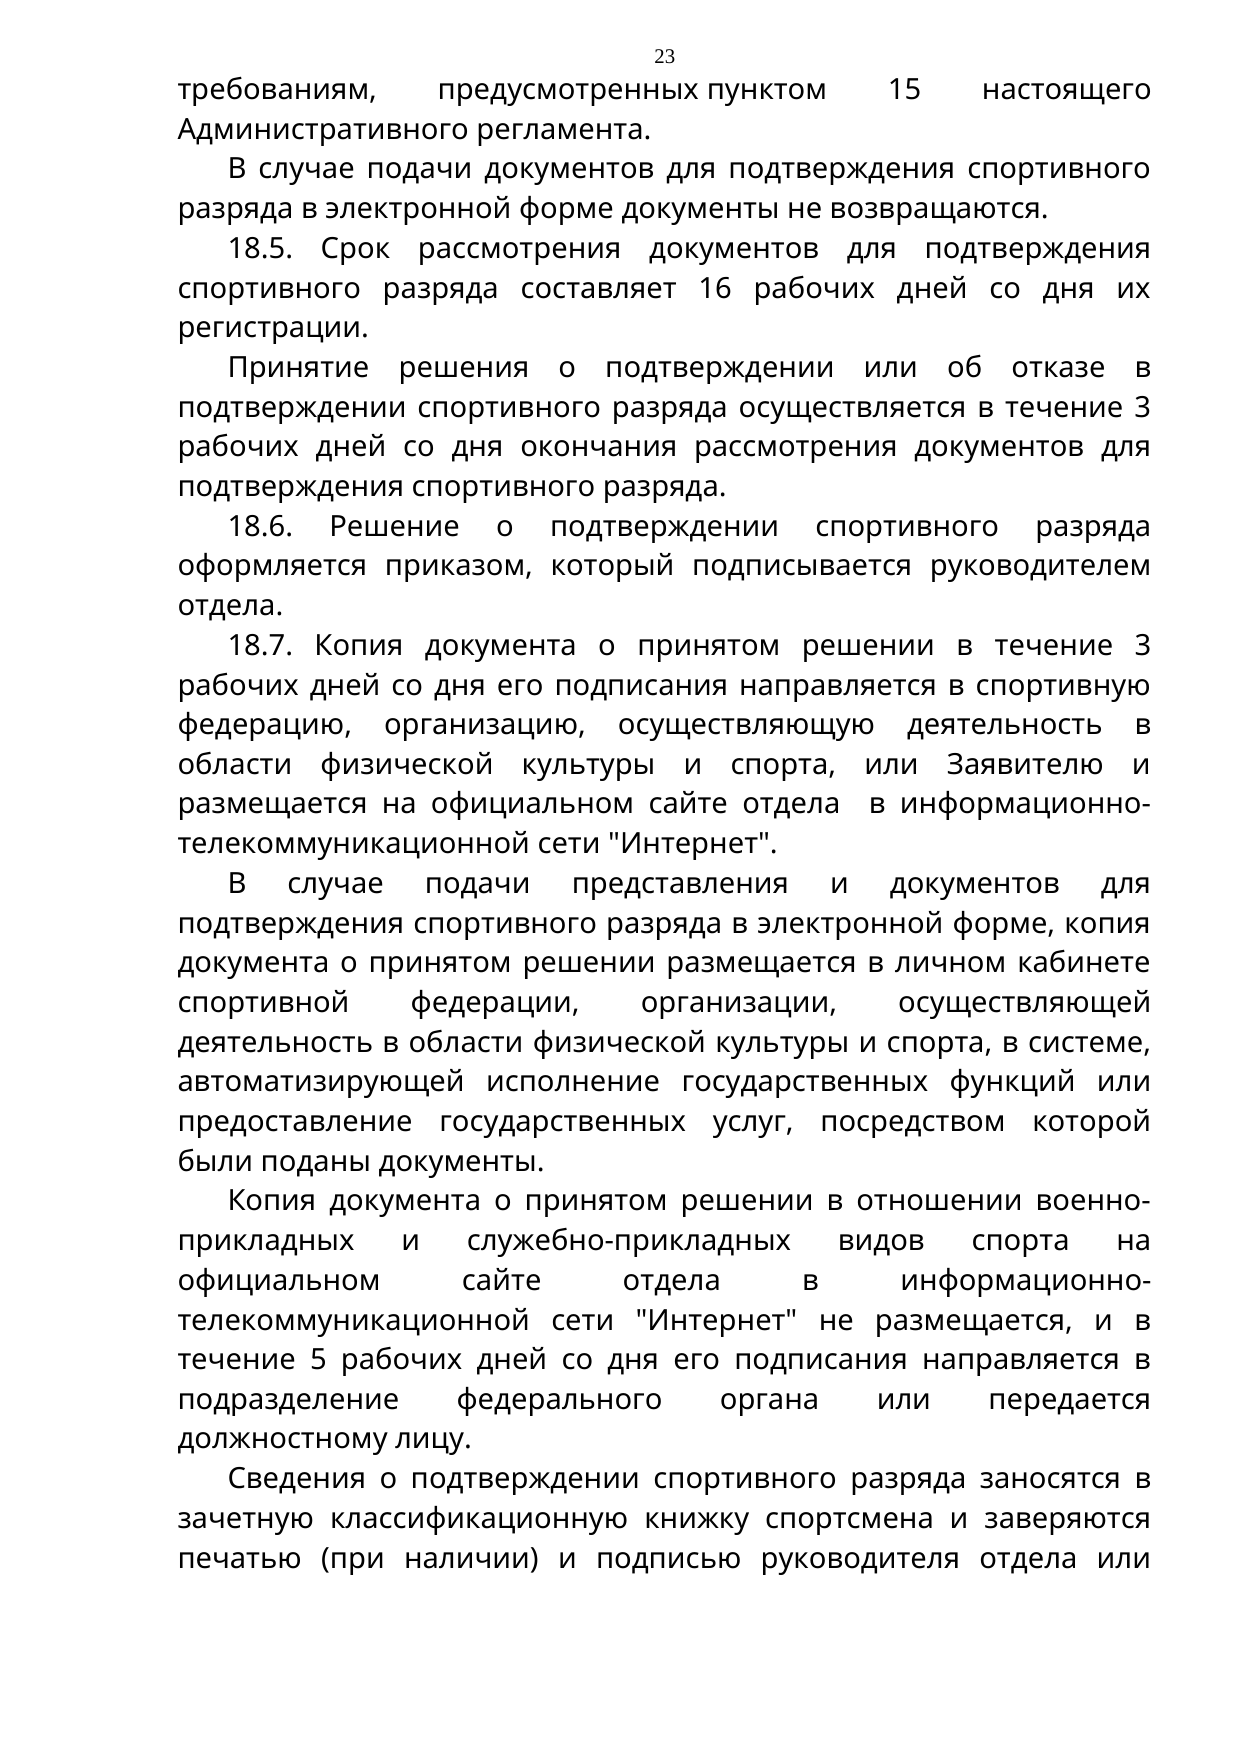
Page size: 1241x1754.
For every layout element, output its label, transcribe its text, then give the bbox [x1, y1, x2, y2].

text Копия документа о принятом решении в отношении военно-прикладных и служебно-прикладных видов спорта на официальном сайте отдела в информационно-телекоммуникационной сети "Интернет" не размещается, и в течение 5 рабочих дней со дня его подписания направляется в подразделение федерального органа или передается должностному лицу. [177, 1180, 1152, 1457]
text 18.5. Срок рассмотрения документов для подтверждения спортивного разряда составляет 16 рабочих дней со дня их регистрации. [177, 227, 1152, 346]
text В случае подачи документов для подтверждения спортивного разряда в электронной форме документы не возвращаются. [177, 148, 1152, 227]
text 18.7. Копия документа о принятом решении в течение 3 рабочих дней со дня его подписания направляется в спортивную федерацию, организацию, осуществляющую деятельность в области физической культуры и спорта, или Заявителю и размещается на официальном сайте отдела в информационно-телекоммуникационной сети "Интернет". [177, 624, 1152, 862]
text 18.6. Решение о подтверждении спортивного разряда оформляется приказом, который подписывается руководителем отдела. [177, 505, 1152, 624]
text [177, 68, 1152, 148]
text Принятие решения о подтверждении или об отказе в подтверждении спортивного разряда осуществляется в течение 3 рабочих дней со дня окончания рассмотрения документов для подтверждения спортивного разряда. [177, 346, 1152, 505]
text В случае подачи представления и документов для подтверждения спортивного разряда в электронной форме, копия документа о принятом решении размещается в личном кабинете спортивной федерации, организации, осуществляющей деятельность в области физической культуры и спорта, в системе, автоматизирующей исполнение государственных функций или предоставление государственных услуг, посредством которой были поданы документы. [177, 862, 1152, 1180]
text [177, 1457, 1152, 1577]
